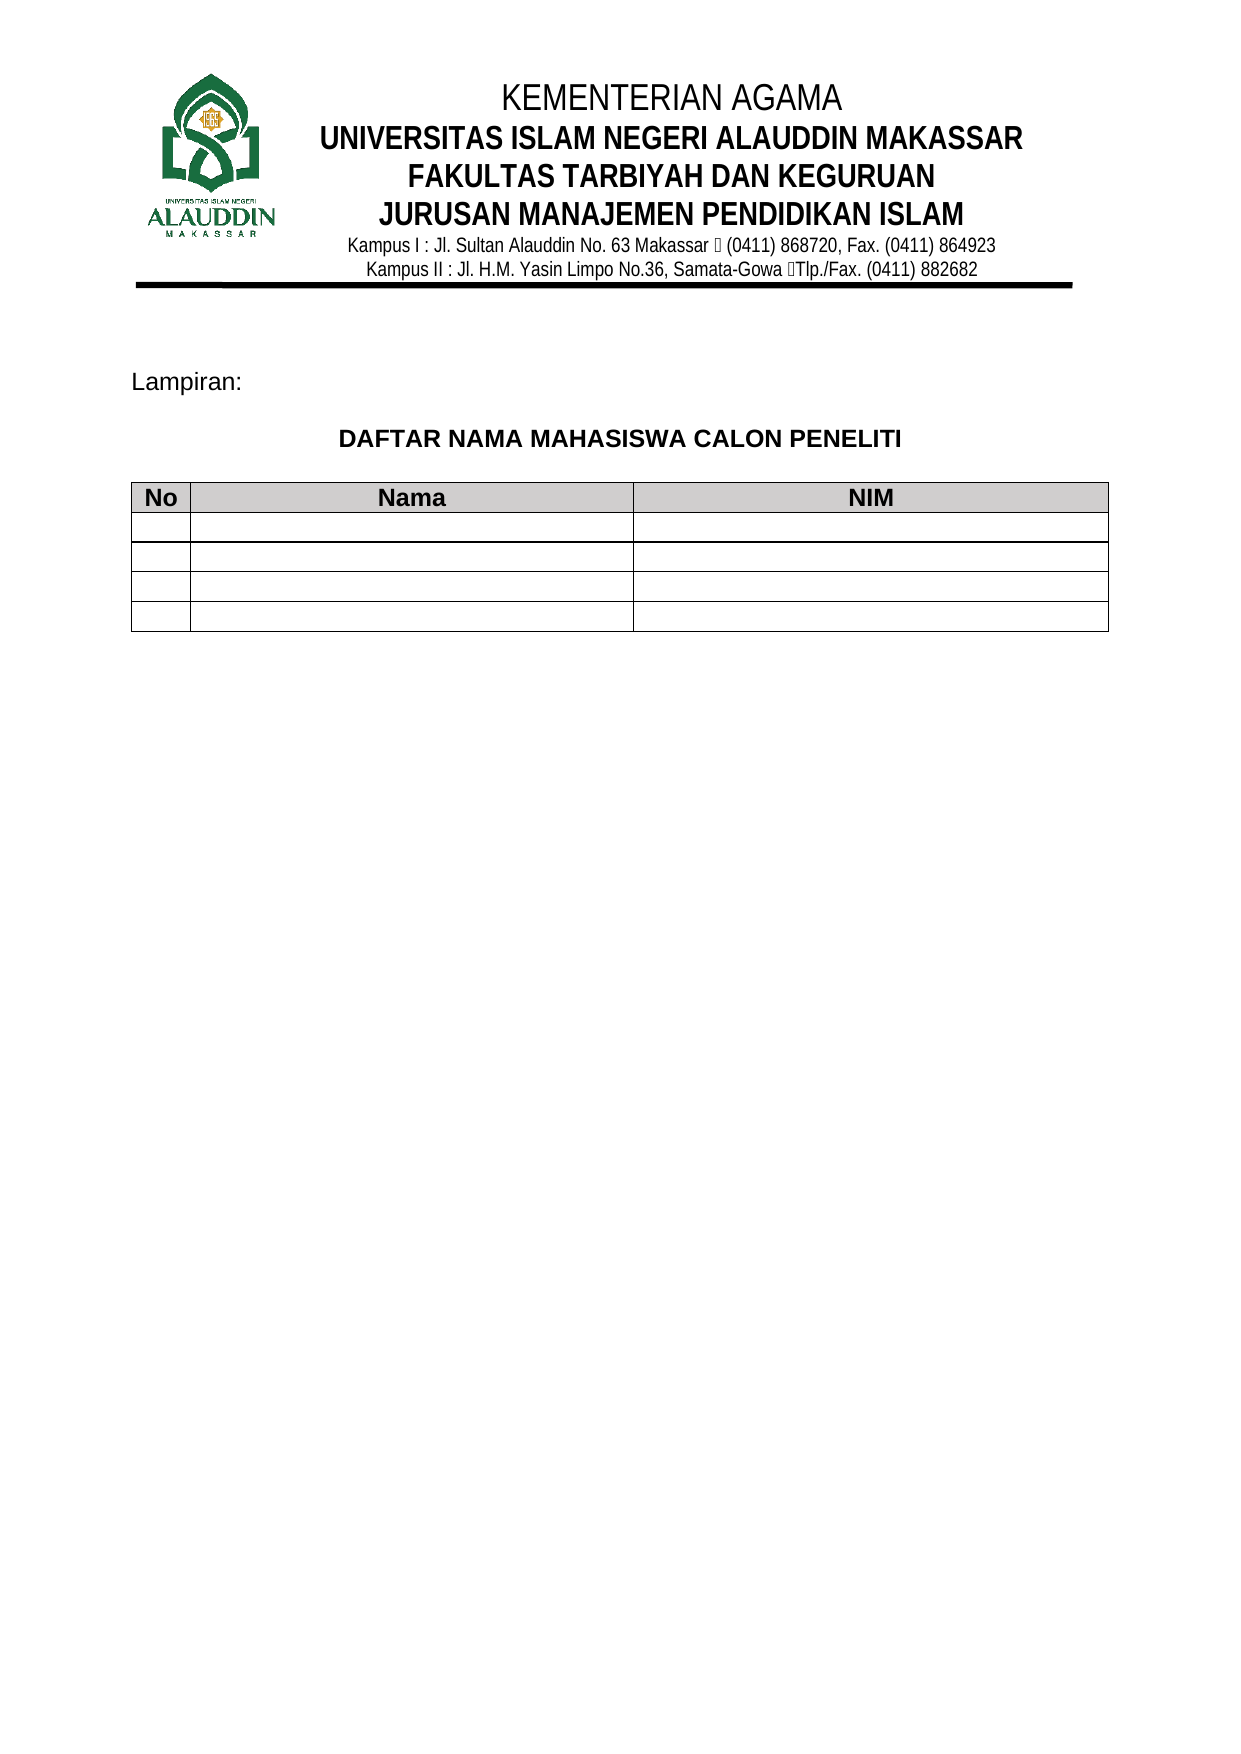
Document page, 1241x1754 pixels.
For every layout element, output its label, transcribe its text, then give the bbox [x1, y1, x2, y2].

table_cell [634, 513, 1108, 541]
table_cell [191, 572, 633, 601]
table_cell [132, 513, 190, 541]
table_header No [132, 483, 190, 512]
table_cell [634, 572, 1108, 601]
table_cell [634, 602, 1108, 631]
table_cell [132, 602, 190, 631]
text Lampiran: [131, 367, 1109, 396]
table_cell [634, 543, 1108, 571]
table_cell [191, 513, 633, 541]
picture [121, 61, 300, 250]
table_cell [132, 572, 190, 601]
table_cell [191, 602, 633, 631]
table_cell [191, 543, 633, 571]
table_header NIM [634, 483, 1108, 512]
text DAFTAR NAMA MAHASISWA CALON PENELITI [131, 424, 1109, 453]
table_header Nama [191, 483, 633, 512]
table_cell [132, 543, 190, 571]
